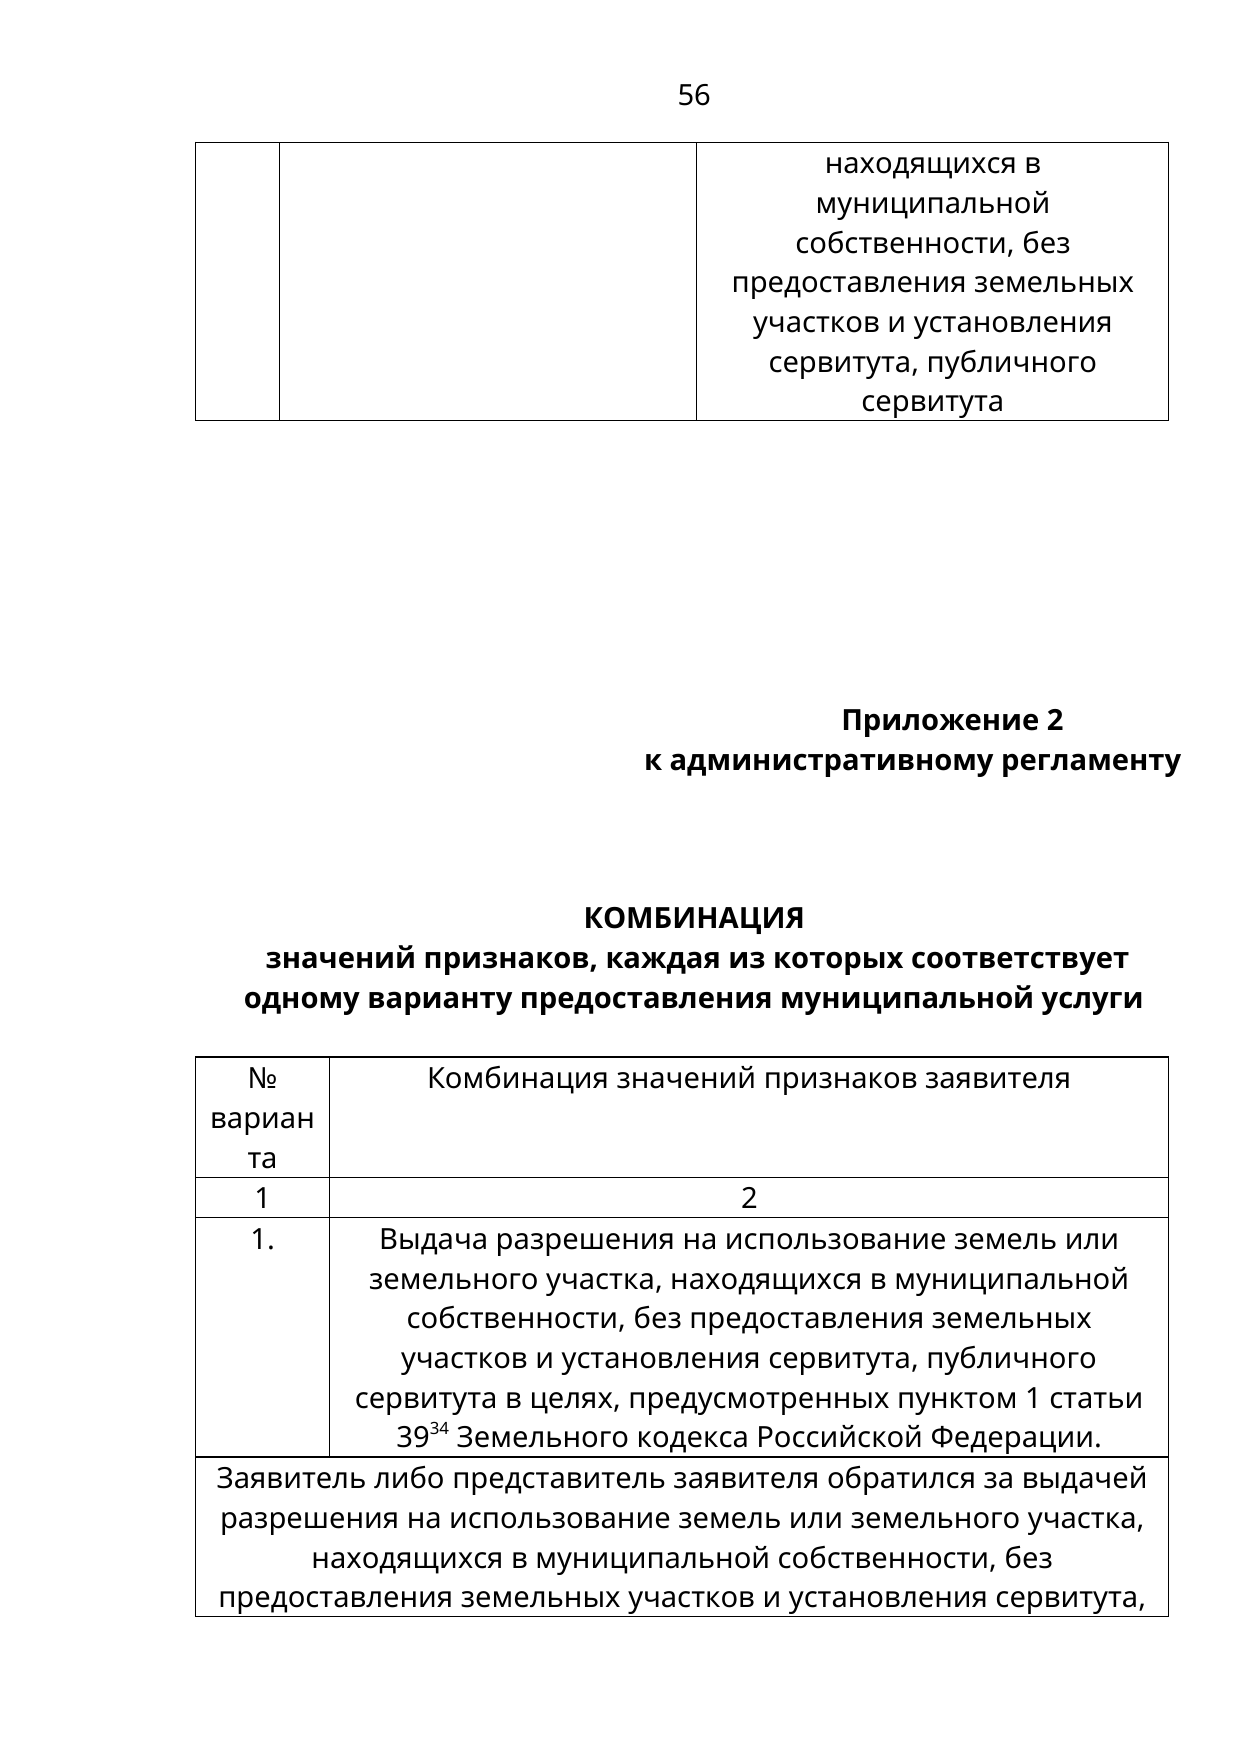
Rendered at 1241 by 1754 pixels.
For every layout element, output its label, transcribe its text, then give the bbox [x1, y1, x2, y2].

table_cell 1. [196, 1218, 329, 1456]
table_cell 2. [196, 143, 279, 420]
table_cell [196, 1458, 1168, 1616]
text значений признаков, каждая из которых соответствует одному варианту предоставления муниципальной услуги [207, 937, 1181, 1017]
text Приложение 2 [649, 699, 1181, 739]
table_cell Выдача разрешения на использование земель или земельного участка, находящихся в муниципальной собственности, без предоставления земельных участков и установления сервитута, публичного сервитута в целях, предусмотренных пунктом 1 статьи 3934 Земельного кодекса Российской Федерации. [330, 1218, 1168, 1456]
text КОМБИНАЦИЯ [207, 898, 1181, 937]
table_cell 1 [196, 1178, 329, 1217]
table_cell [697, 143, 1168, 420]
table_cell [280, 143, 696, 420]
table_header Комбинация значений признаков заявителя [330, 1058, 1168, 1177]
table_cell 2 [330, 1178, 1168, 1217]
table_header № варианта [196, 1058, 329, 1177]
text к административному регламенту [207, 739, 1181, 779]
